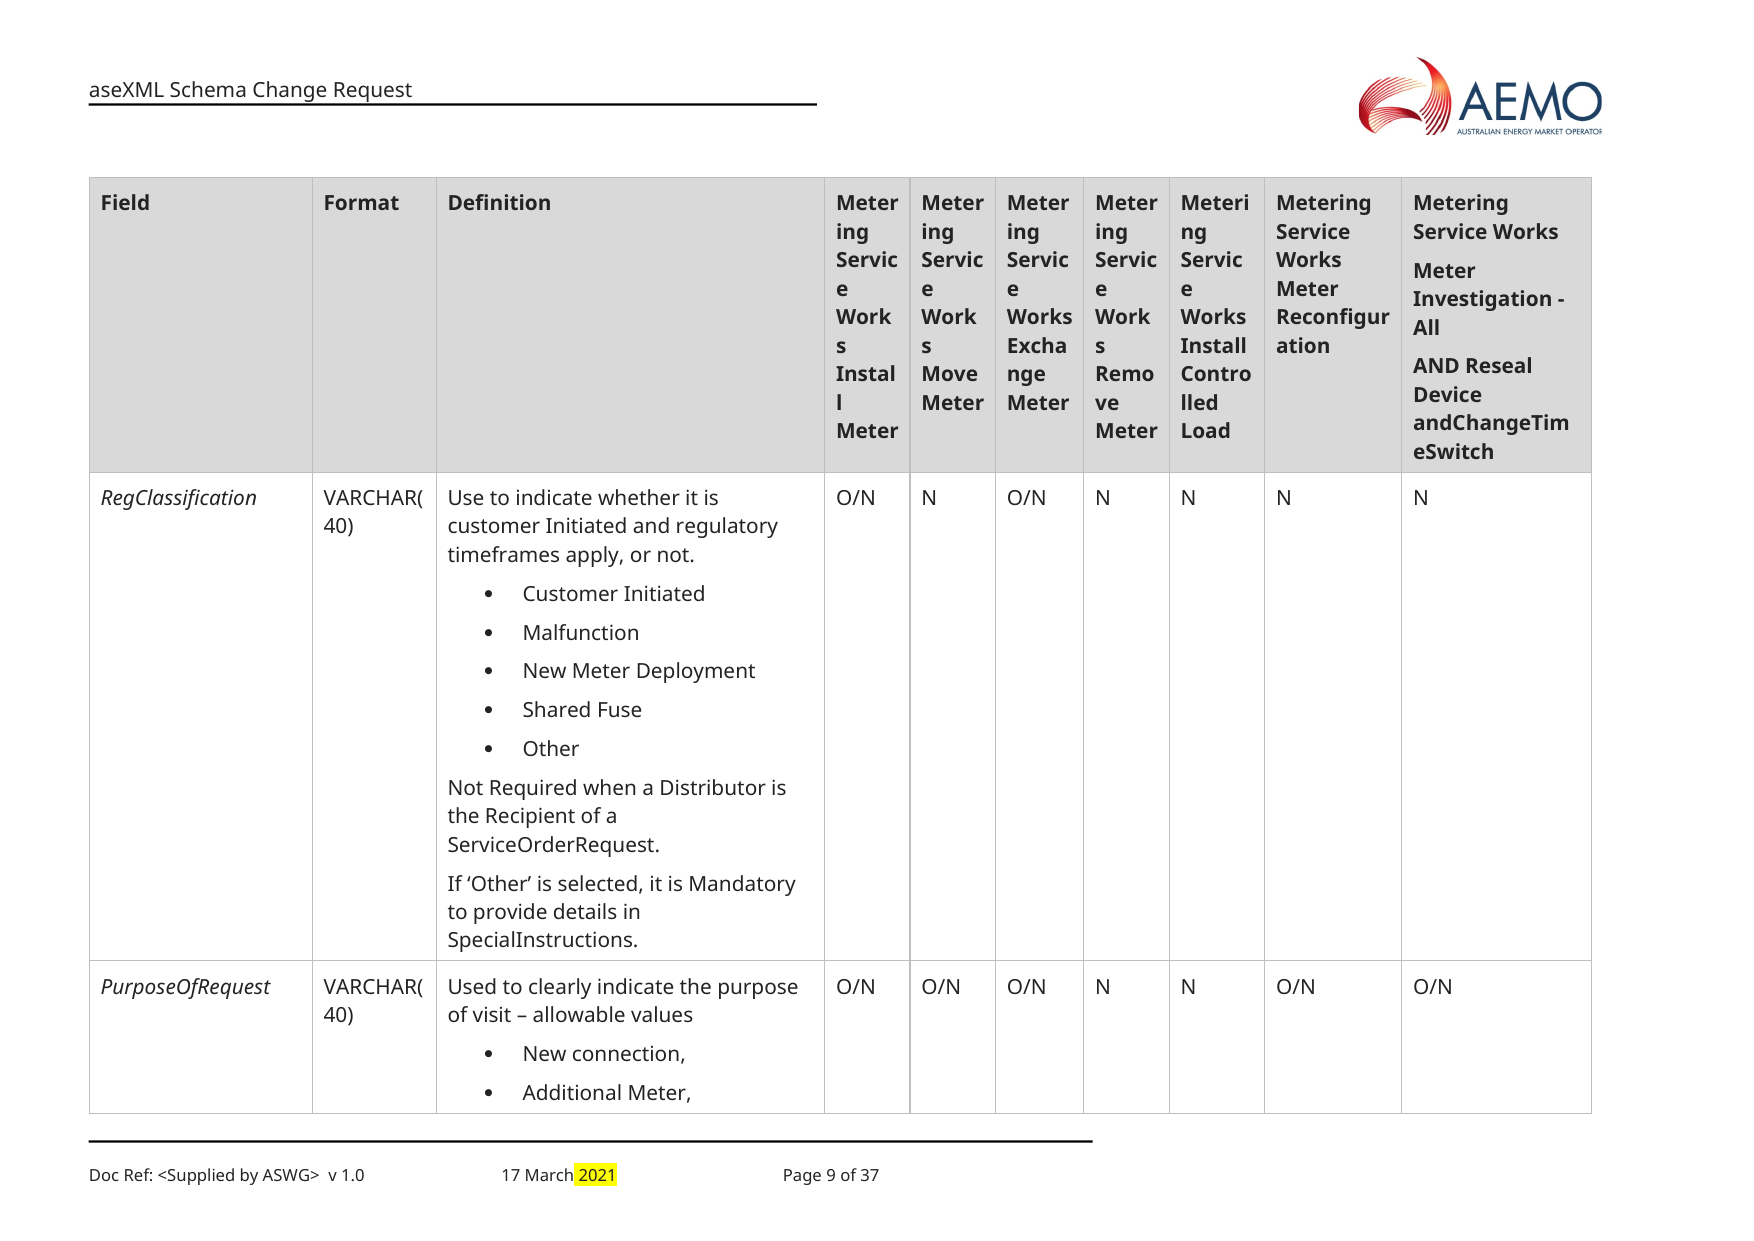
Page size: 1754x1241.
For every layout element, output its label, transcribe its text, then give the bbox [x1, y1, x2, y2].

table_header Metering Service Works Install Controlled Load [1170, 178, 1264, 472]
table_header Metering Service Works Meter Investigation - All AND Reseal Device andChangeTimeSwitch [1402, 178, 1591, 472]
table_cell VARCHAR(40) [313, 961, 436, 1113]
table_header Metering Service Works Install Meter [825, 178, 909, 472]
table_header Metering Service Works Remove Meter [1084, 178, 1169, 472]
table_cell N [911, 473, 995, 960]
table_cell PurposeOfRequest [90, 961, 312, 1113]
table_cell O/N [1402, 961, 1591, 1113]
table_cell N [1084, 473, 1169, 960]
table_cell N [1265, 473, 1401, 960]
table_cell O/N [825, 961, 909, 1113]
table_cell O/N [911, 961, 995, 1113]
table_header Definition [437, 178, 824, 472]
table_header Format [313, 178, 436, 472]
table_header Metering Service Works Exchange Meter [996, 178, 1083, 472]
table_header Metering Service Works Move Meter [911, 178, 995, 472]
table_cell N [1084, 961, 1169, 1113]
table_cell N [1170, 961, 1264, 1113]
table_cell N [1170, 473, 1264, 960]
table_cell O/N [1265, 961, 1401, 1113]
picture [1357, 56, 1602, 134]
table_cell O/N [825, 473, 909, 960]
table_header Metering Service Works Meter Reconfiguration [1265, 178, 1401, 472]
table_cell O/N [996, 961, 1083, 1113]
table_cell VARCHAR(40) [313, 473, 436, 960]
table_cell O/N [996, 473, 1083, 960]
table_header Field [90, 178, 312, 472]
table_cell RegClassification [90, 473, 312, 960]
table_cell Use to indicate whether it is customer Initiated and regulatory timeframes apply, or not. Customer Initiated Malfunction New Meter Deployment Shared Fuse Other Not Required when a Distributor is the Recipient of a ServiceOrderRequest. If ‘Other’ is selected, it is Mandatory to provide details in SpecialInstructions. [437, 473, 824, 960]
table_cell N [1402, 473, 1591, 960]
